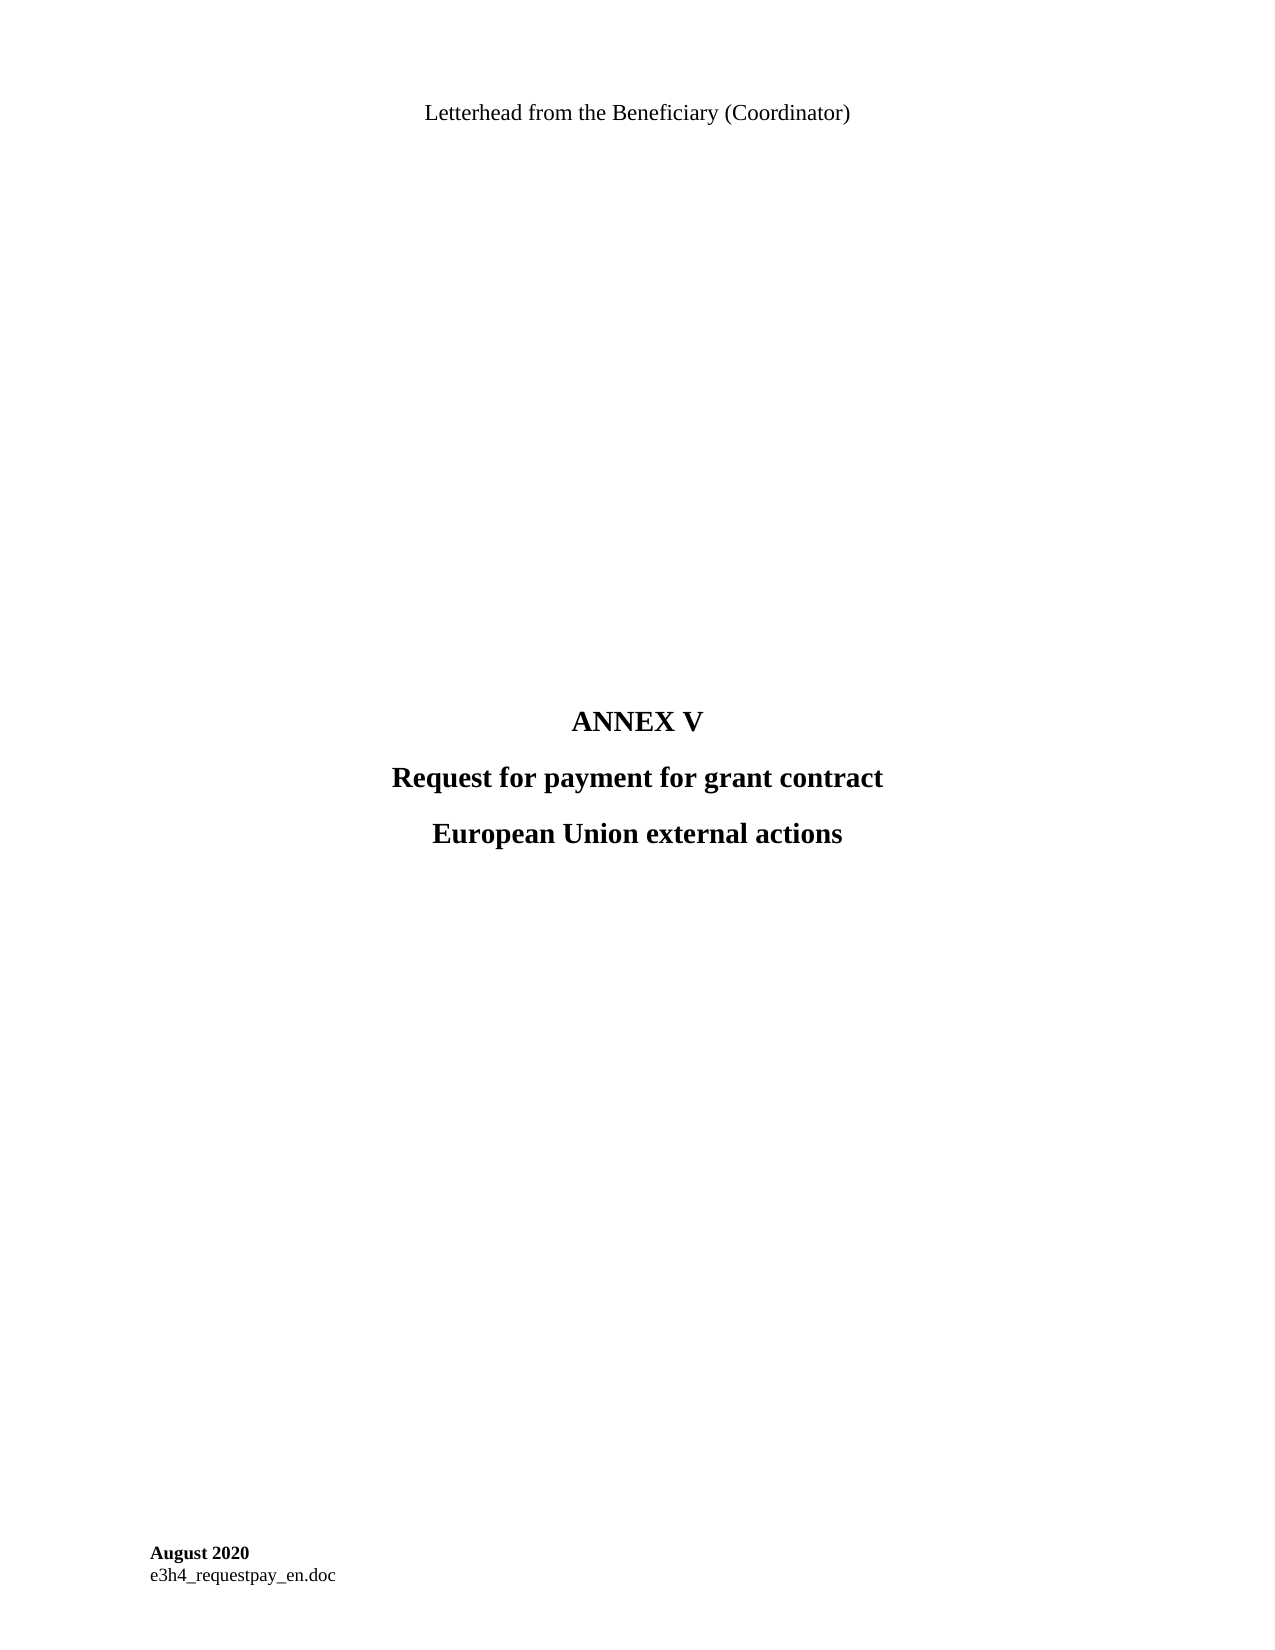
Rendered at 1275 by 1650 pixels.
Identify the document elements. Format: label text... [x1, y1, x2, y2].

text European Union external actions [150, 817, 1125, 850]
text Request for payment for grant contract [150, 760, 1125, 794]
text ANNEX V [150, 704, 1125, 737]
